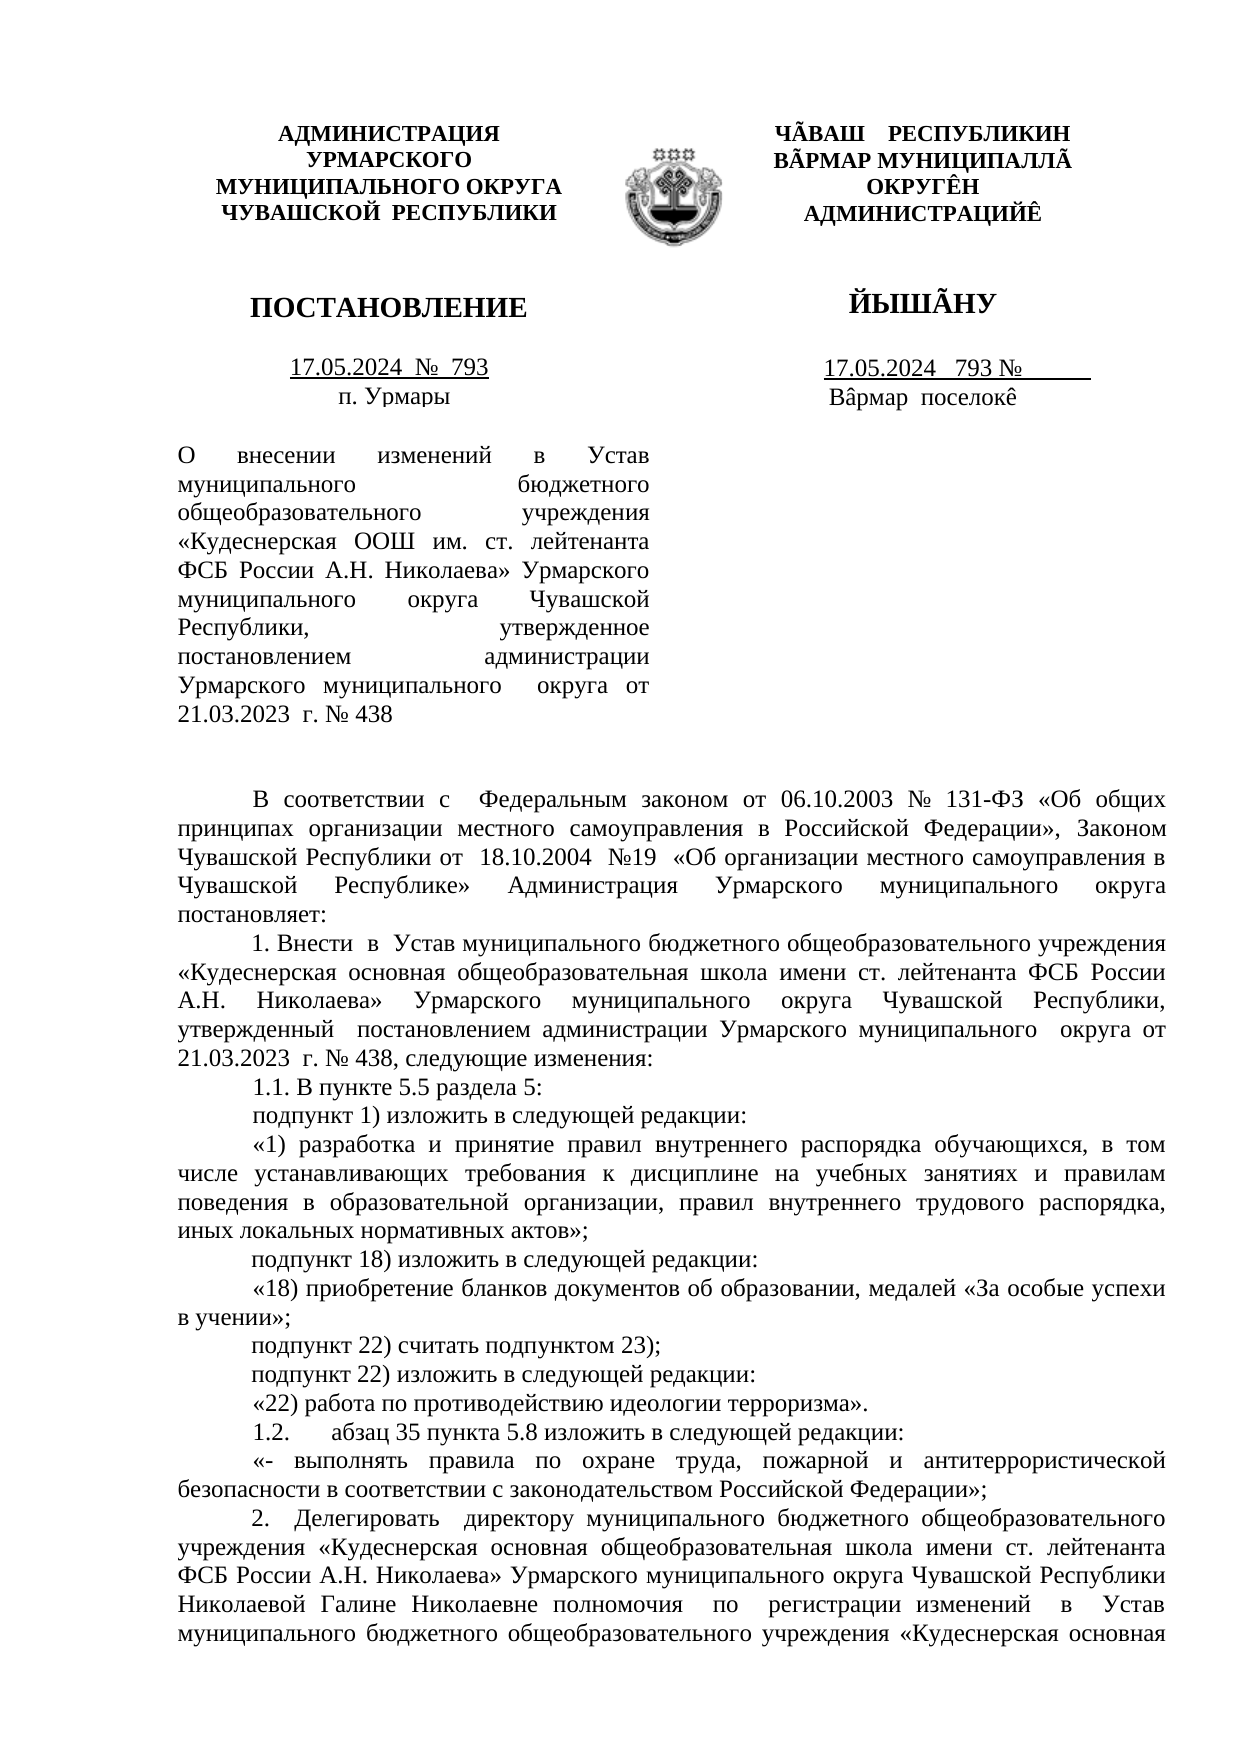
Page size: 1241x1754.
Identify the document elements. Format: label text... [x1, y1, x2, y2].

text подпункт 22) считать подпунктом 23); [177, 1331, 1167, 1359]
text В соответствии с Федеральным законом от 06.10.2003 № 131-ФЗ «Об общих принципах организации местного самоуправления в Российской Федерации», Законом Чувашской Республики от 18.10.2004 №19 «Об организации местного самоуправления в Чувашской Республике» Администрация Урмарского муниципального округа постановляет: [177, 784, 1167, 928]
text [177, 1503, 1167, 1647]
list подпункт 22) изложить в следующей редакции: [177, 1359, 1167, 1388]
text 1. Внести в Устав муниципального бюджетного общеобразовательного учреждения «Кудеснерская основная общеобразовательная школа имени ст. лейтенанта ФСБ России А.Н. Николаева» Урмарского муниципального округа Чувашской Республики, утвержденный постановлением администрации Урмарского муниципального округа от 21.03.2023 г. № 438, следующие изменения: [177, 928, 1167, 1072]
text подпункт 18) изложить в следующей редакции: [177, 1244, 1167, 1273]
text «18) приобретение бланков документов об образовании, медалей «За особые успехи в учении»; [177, 1273, 1167, 1331]
list абзац 35 пункта 5.8 изложить в следующей редакции: [252, 1417, 1167, 1446]
text подпункт 1) изложить в следующей редакции: [252, 1101, 1167, 1129]
text «- выполнять правила по охране труда, пожарной и антитеррористической безопасности в соответствии с законодательством Российской Федерации»; [177, 1446, 1167, 1503]
text 1.1. В пункте 5.5 раздела 5: [252, 1072, 1167, 1101]
text «1) разработка и принятие правил внутреннего распорядка обучающихся, в том числе устанавливающих требования к дисциплине на учебных занятиях и правилам поведения в образовательной организации, правил внутреннего трудового распорядка, иных локальных нормативных актов»; [177, 1129, 1167, 1244]
text «22) работа по противодействию идеологии терроризма». [177, 1388, 1167, 1417]
text О внесении изменений в Устав муниципального бюджетного общеобразовательного учреждения «Кудеснерская ООШ им. ст. лейтенанта ФСБ России А.Н. Николаева» Урмарского муниципального округа Чувашской Республики, утвержденное постановлением администрации Урмарского муниципального округа от 21.03.2023 г. № 438 [177, 440, 650, 727]
